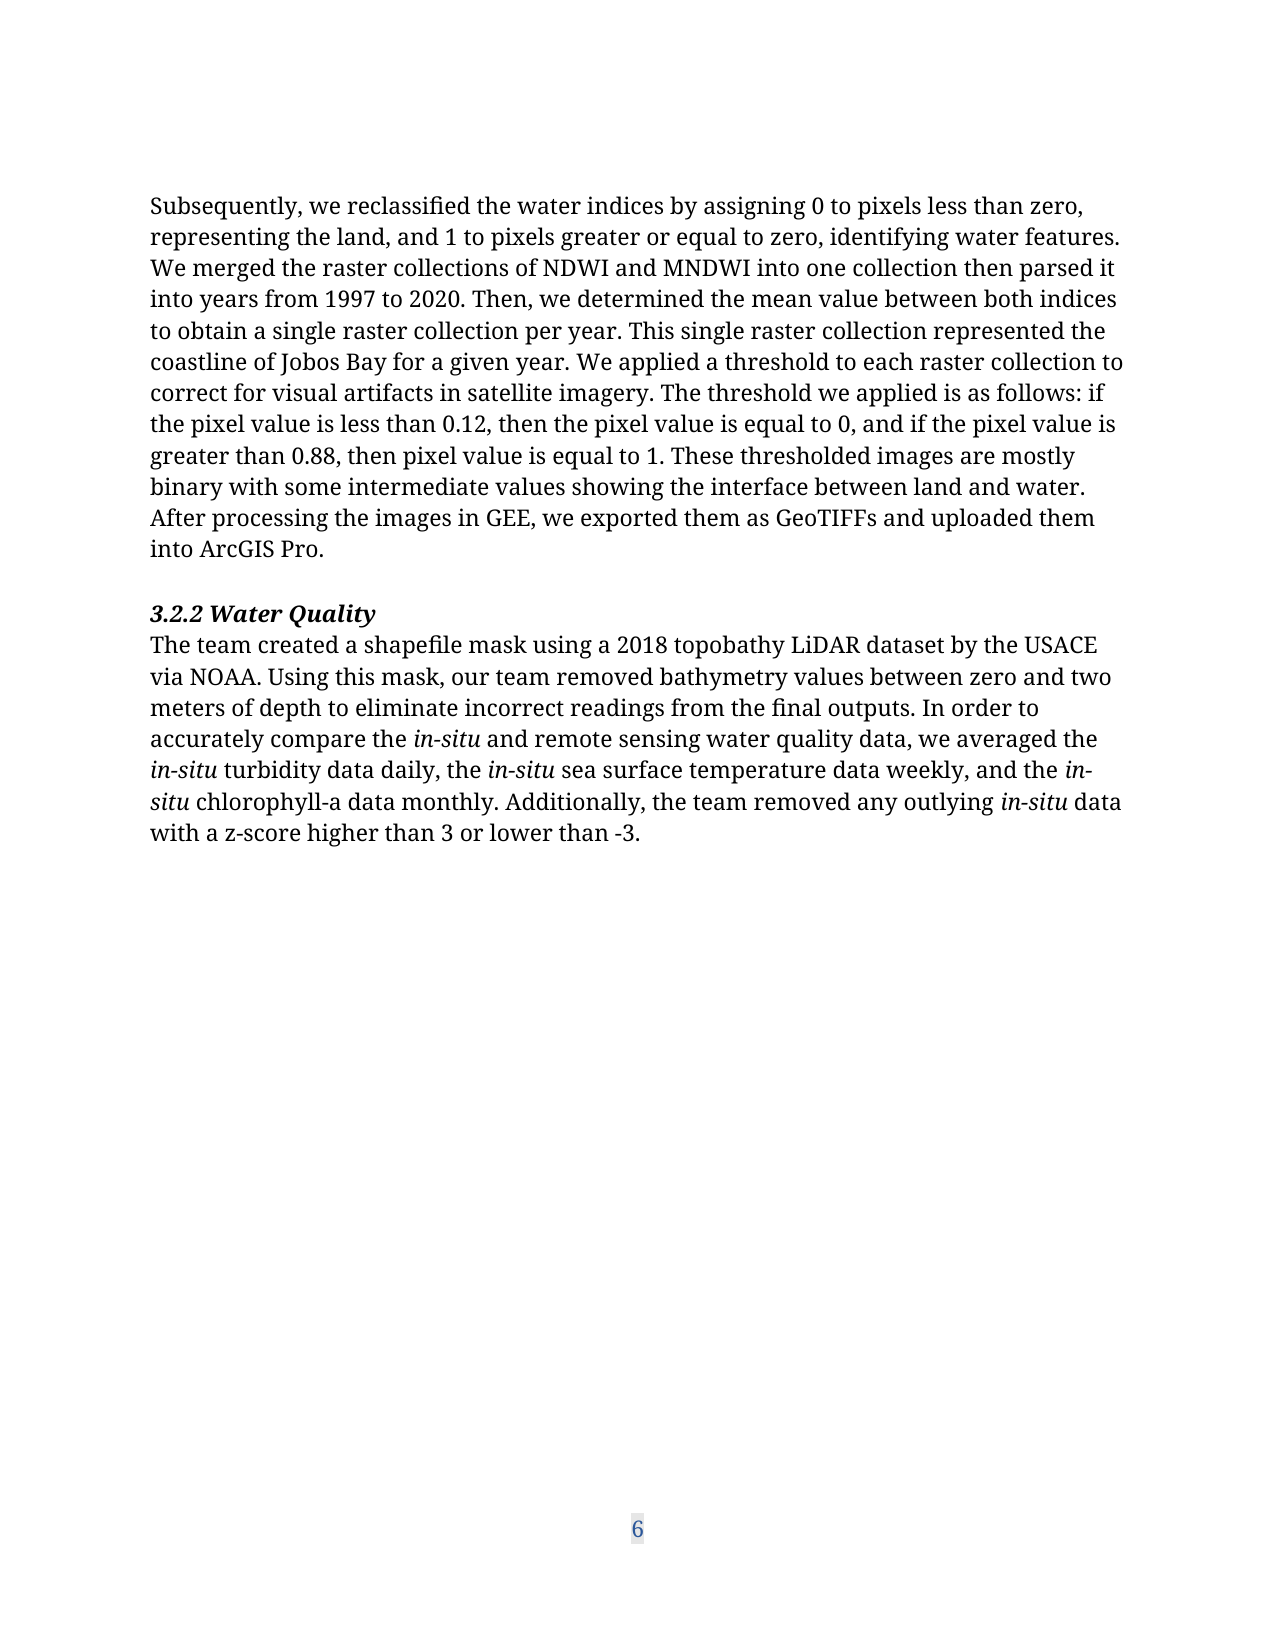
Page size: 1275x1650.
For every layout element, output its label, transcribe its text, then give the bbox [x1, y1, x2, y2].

text The team created a shapefile mask using a 2018 topobathy LiDAR dataset by the USACE via NOAA. Using this mask, our team removed bathymetry values between zero and two meters of depth to eliminate incorrect readings from the final outputs. In order to accurately compare the in-situ and remote sensing water quality data, we averaged the in-situ turbidity data daily, the in-situ sea surface temperature data weekly, and the in-situ chlorophyll-a data monthly. Additionally, the team removed any outlying in-situ data with a z-score higher than 3 or lower than -3. [150, 629, 1125, 848]
text 3.2.2 Water Quality [150, 598, 1125, 629]
text Subsequently, we reclassified the water indices by assigning 0 to pixels less than zero, representing the land, and 1 to pixels greater or equal to zero, identifying water features. We merged the raster collections of NDWI and MNDWI into one collection then parsed it into years from 1997 to 2020. Then, we determined the mean value between both indices to obtain a single raster collection per year. This single raster collection represented the coastline of Jobos Bay for a given year. We applied a threshold to each raster collection to correct for visual artifacts in satellite imagery. The threshold we applied is as follows: if the pixel value is less than 0.12, then the pixel value is equal to 0, and if the pixel value is greater than 0.88, then pixel value is equal to 1. These thresholded images are mostly binary with some intermediate values showing the interface between land and water. After processing the images in GEE, we exported them as GeoTIFFs and uploaded them into ArcGIS Pro. [150, 190, 1125, 565]
